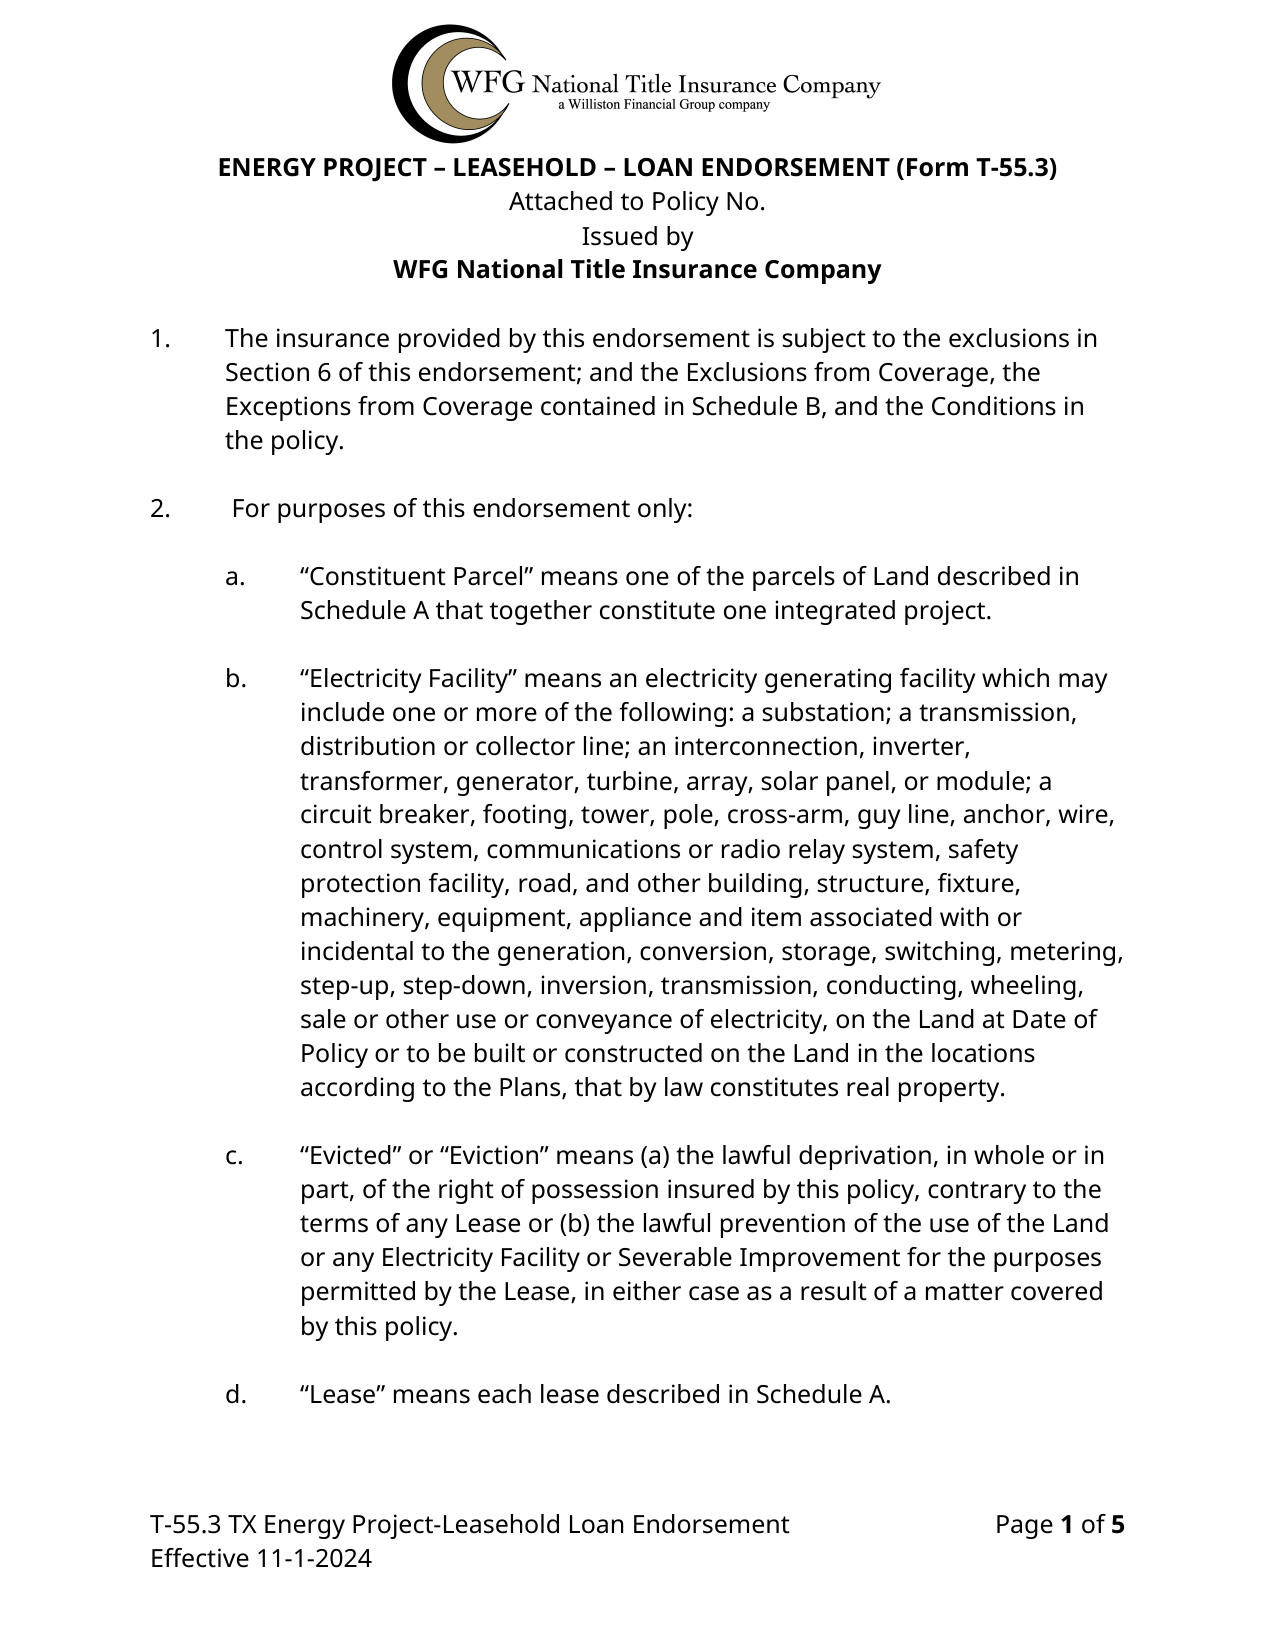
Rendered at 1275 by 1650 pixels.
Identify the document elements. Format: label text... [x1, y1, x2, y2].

text d. “Lease” means each lease described in Schedule A. [150, 1376, 1125, 1410]
text a. “Constituent Parcel” means one of the parcels of Land described in Schedule A that together constitute one integrated project. [225, 559, 1125, 627]
text 1. The insurance provided by this endorsement is subject to the exclusions in Section 6 of this endorsement; and the Exclusions from Coverage, the Exceptions from Coverage contained in Schedule B, and the Conditions in the policy. [150, 320, 1125, 457]
text 2. For purposes of this endorsement only: [150, 491, 1125, 525]
text WFG National Title Insurance Company [150, 252, 1125, 286]
text ENERGY PROJECT – LEASEHOLD – LOAN ENDORSEMENT (Form T-55.3) [150, 150, 1125, 184]
text c. “Evicted” or “Eviction” means (a) the lawful deprivation, in whole or in part, of the right of possession insured by this policy, contrary to the terms of any Lease or (b) the lawful prevention of the use of the Land or any Electricity Facility or Severable Improvement for the purposes permitted by the Lease, in either case as a result of a matter covered by this policy. [225, 1138, 1125, 1342]
text Attached to Policy No. [150, 184, 1125, 218]
text Issued by [150, 218, 1125, 252]
picture [389, 22, 886, 150]
text b. “Electricity Facility” means an electricity generating facility which may include one or more of the following: a substation; a transmission, distribution or collector line; an interconnection, inverter, transformer, generator, turbine, array, solar panel, or module; a circuit breaker, footing, tower, pole, cross-arm, guy line, anchor, wire, control system, communications or radio relay system, safety protection facility, road, and other building, structure, fixture, machinery, equipment, appliance and item associated with or incidental to the generation, conversion, storage, switching, metering, step-up, step-down, inversion, transmission, conducting, wheeling, sale or other use or conveyance of electricity, on the Land at Date of Policy or to be built or constructed on the Land in the locations according to the Plans, that by law constitutes real property. [225, 661, 1125, 1104]
